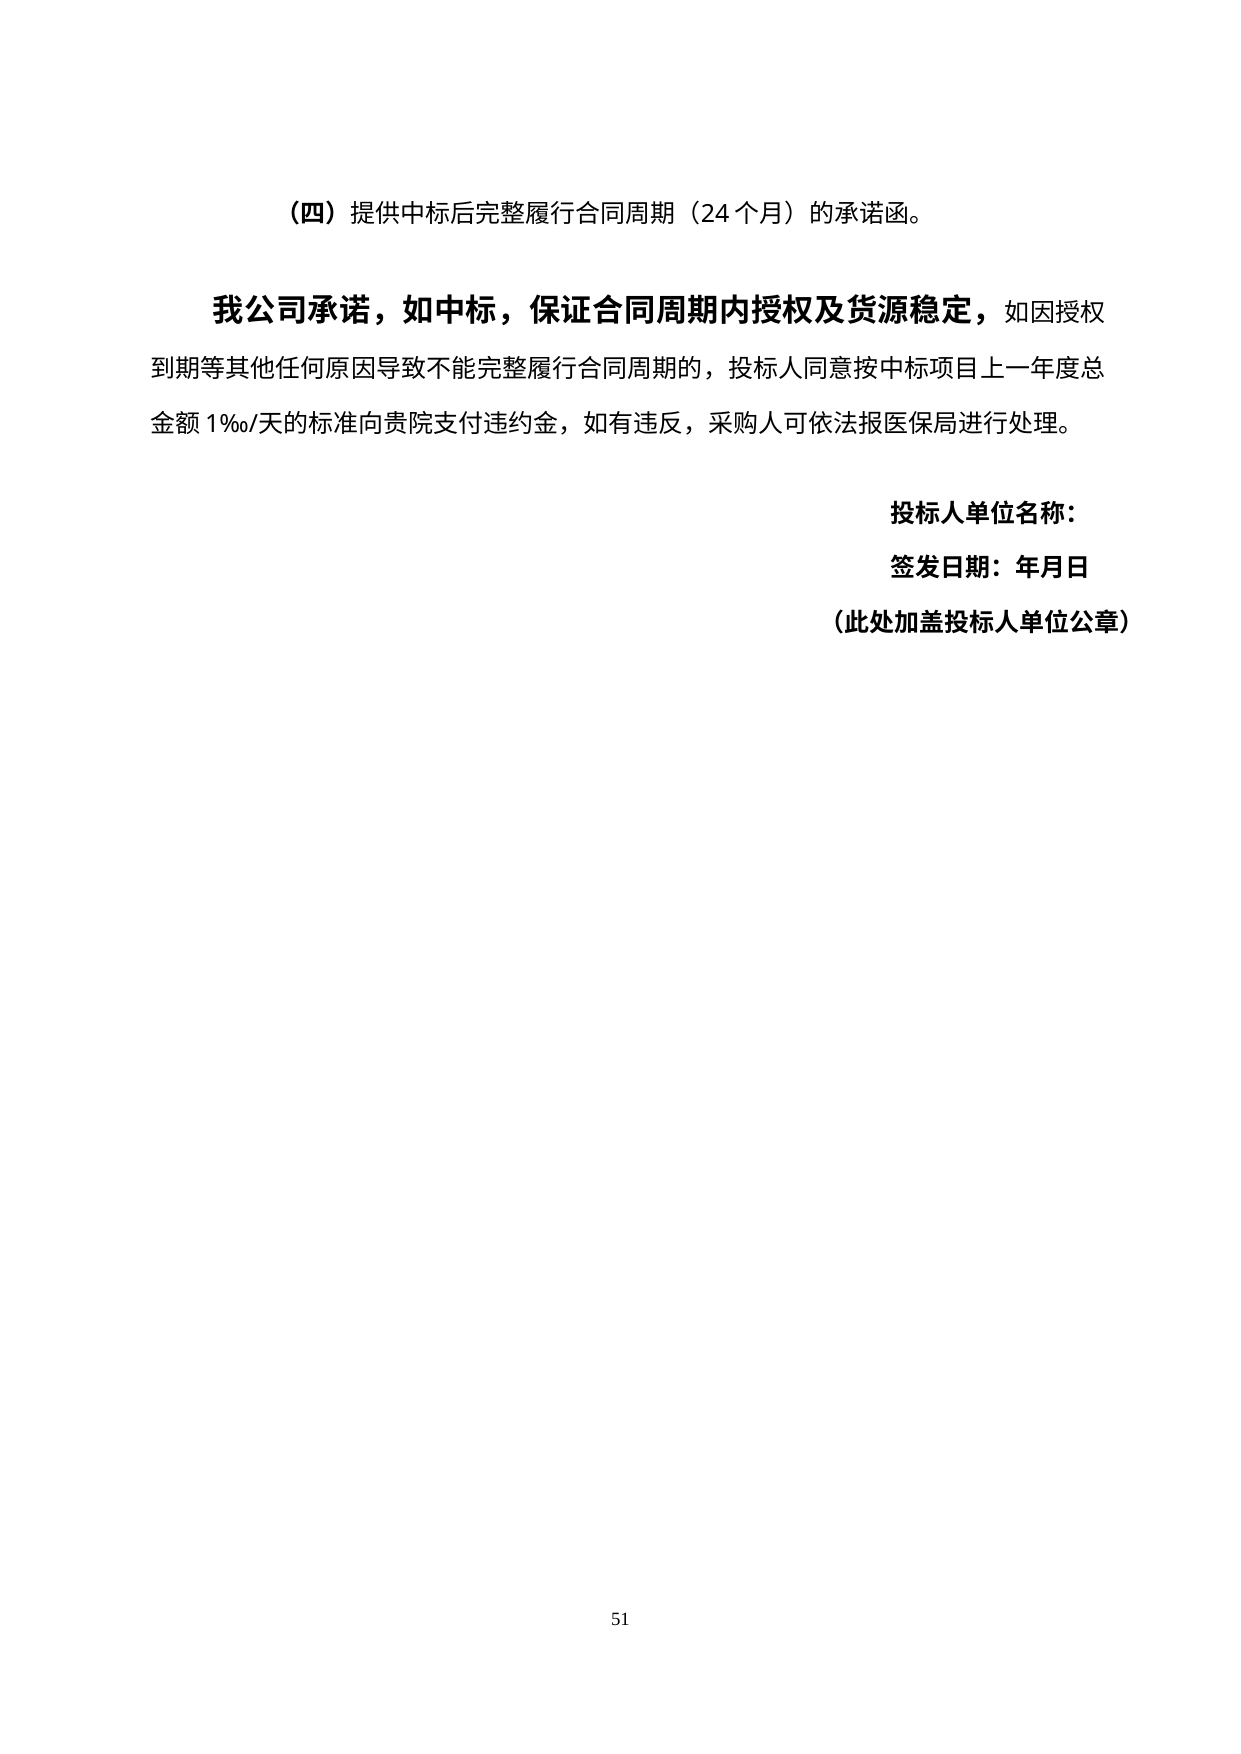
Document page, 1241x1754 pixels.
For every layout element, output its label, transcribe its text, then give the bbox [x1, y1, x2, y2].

text 我公司承诺，如中标，保证合同周期内授权及货源稳定，如因授权到期等其他任何原因导致不能完整履行合同周期的，投标人同意按中标项目上一年度总金额1‰/天的标准向贵院支付违约金，如有违反，采购人可依法报医保局进行处理。 [150, 285, 1106, 439]
text 签发日期：年月日 [150, 548, 1090, 584]
text （此处加盖投标人单位公章） [94, 602, 1144, 638]
list （四）提供中标后完整履行合同周期（24个月）的承诺函。 [150, 188, 1090, 232]
text 投标人单位名称： [150, 493, 1090, 530]
